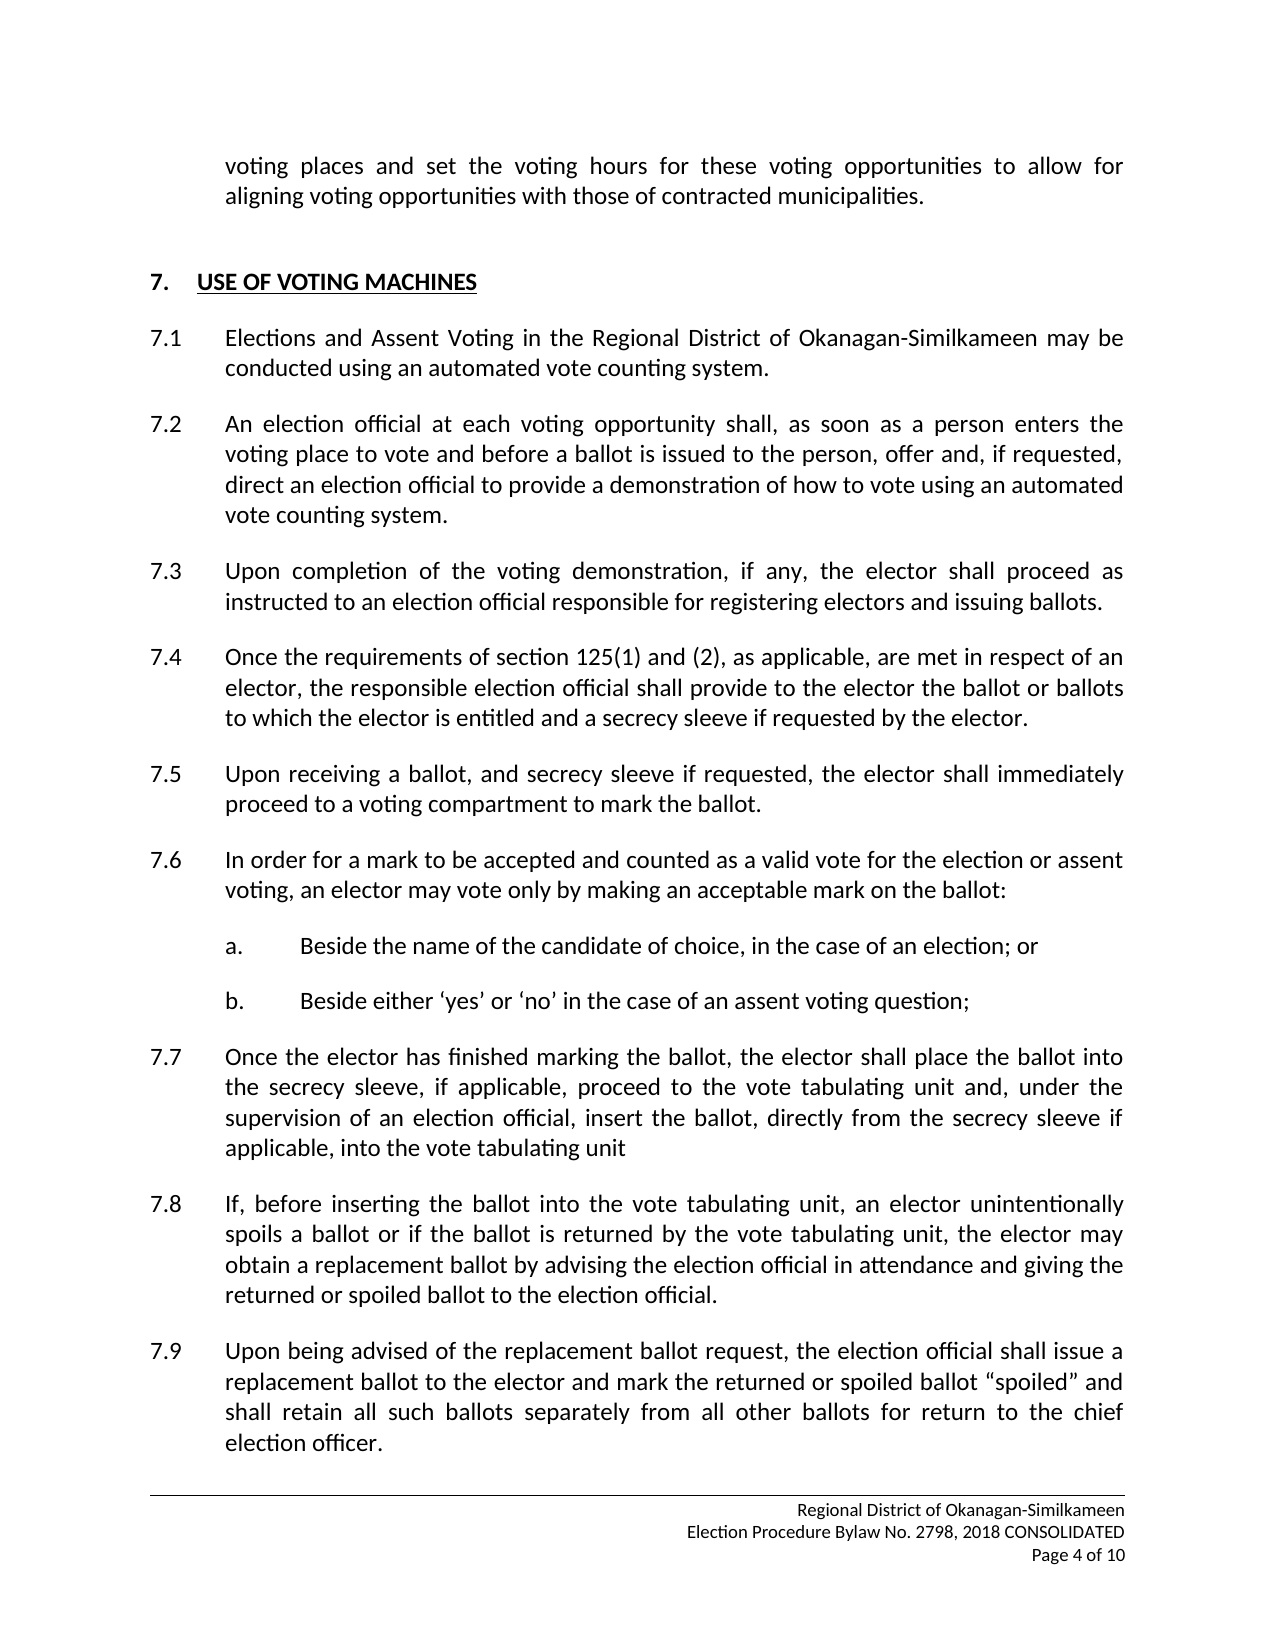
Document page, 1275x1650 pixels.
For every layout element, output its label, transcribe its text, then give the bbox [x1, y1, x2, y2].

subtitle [150, 150, 1125, 211]
subtitle Upon receiving a ballot, and secrecy sleeve if requested, the elector shall immediately proceed to a voting compartment to mark the ballot. [150, 758, 1125, 819]
subtitle An election official at each voting opportunity shall, as soon as a person enters the voting place to vote and before a ballot is issued to the person, offer and, if requested, direct an election official to provide a demonstration of how to vote using an automated vote counting system. [150, 408, 1125, 530]
subtitle In order for a mark to be accepted and counted as a valid vote for the election or assent voting, an elector may vote only by making an acceptable mark on the ballot: [150, 844, 1125, 905]
subtitle USE OF VOTING MACHINES [150, 267, 1125, 297]
subtitle Beside either ‘yes’ or ‘no’ in the case of an assent voting question; [225, 985, 1125, 1016]
subtitle Elections and Assent Voting in the Regional District of Okanagan-Similkameen may be conducted using an automated vote counting system. [150, 322, 1125, 383]
subtitle Beside the name of the candidate of choice, in the case of an election; or [225, 930, 1125, 960]
subtitle Once the requirements of section 125(1) and (2), as applicable, are met in respect of an elector, the responsible election official shall provide to the elector the ballot or ballots to which the elector is entitled and a secrecy sleeve if requested by the elector. [150, 641, 1125, 733]
subtitle Upon completion of the voting demonstration, if any, the elector shall proceed as instructed to an election official responsible for registering electors and issuing ballots. [150, 555, 1125, 616]
subtitle Once the elector has finished marking the ballot, the elector shall place the ballot into the secrecy sleeve, if applicable, proceed to the vote tabulating unit and, under the supervision of an election official, insert the ballot, directly from the secrecy sleeve if applicable, into the vote tabulating unit [150, 1041, 1125, 1163]
subtitle If, before inserting the ballot into the vote tabulating unit, an elector unintentionally spoils a ballot or if the ballot is returned by the vote tabulating unit, the elector may obtain a replacement ballot by advising the election official in attendance and giving the returned or spoiled ballot to the election official. [150, 1188, 1125, 1310]
subtitle Upon being advised of the replacement ballot request, the election official shall issue a replacement ballot to the elector and mark the returned or spoiled ballot “spoiled” and shall retain all such ballots separately from all other ballots for return to the chief election officer. [150, 1335, 1125, 1457]
